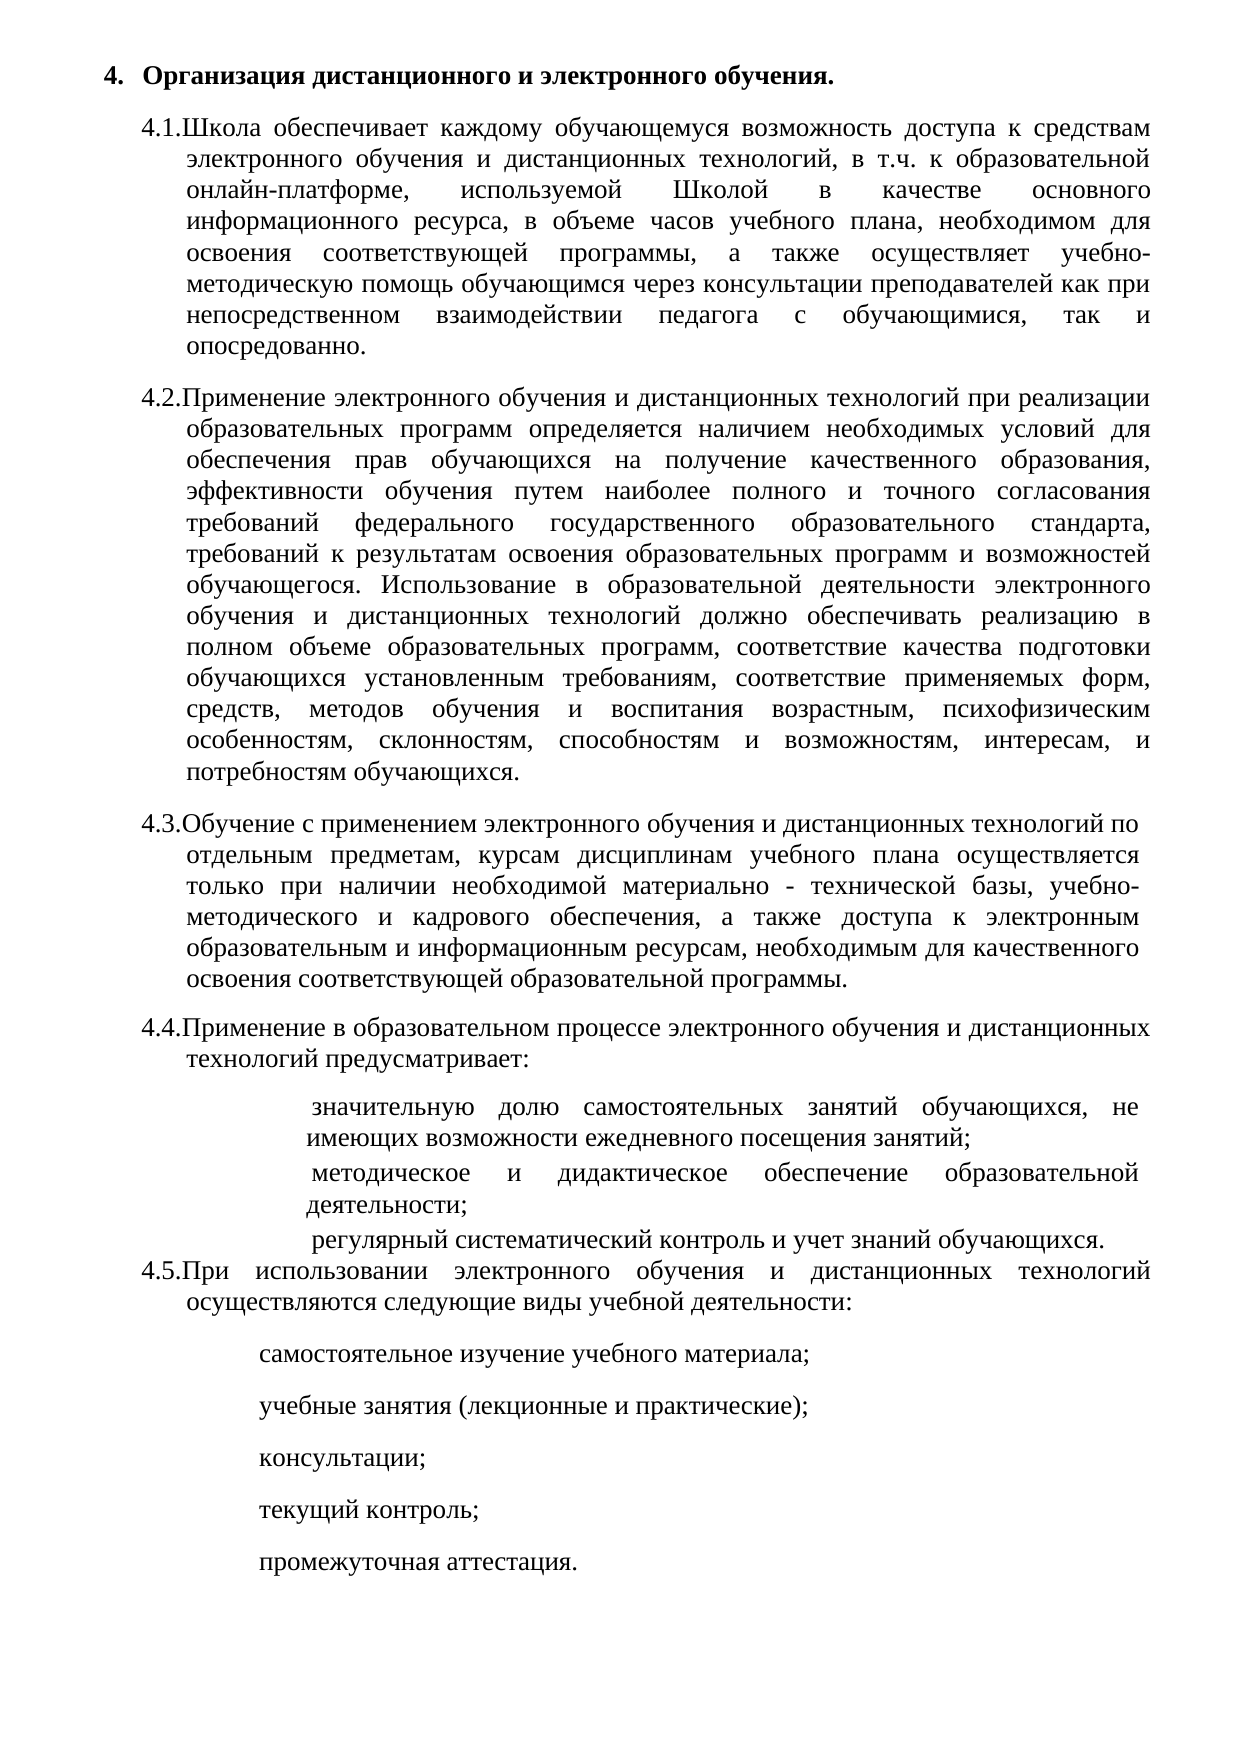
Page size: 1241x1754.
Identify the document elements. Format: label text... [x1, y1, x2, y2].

text 4.1.Школа обеспечивает каждому обучающемуся возможность доступа к средствам электронного обучения и дистанционных технологий, в т.ч. к образовательной онлайн-платформе, используемой Школой в качестве основного информационного ресурса, в объеме часов учебного плана, необходимом для освоения соответствующей программы, а также осуществляет учебно-методическую помощь обучающимся через консультации преподавателей как при непосредственном взаимодействии педагога с обучающимися, так и опосредованно. [141, 111, 1152, 360]
text  самостоятельное изучение учебного материала; [216, 1337, 1152, 1369]
text  консультации; [216, 1441, 1152, 1473]
text  методическое и дидактическое обеспечение образовательной деятельности; [268, 1157, 1139, 1219]
text 4.3.Обучение с применением электронного обучения и дистанционных технологий по отдельным предметам, курсам дисциплинам учебного плана осуществляется только при наличии необходимой материально - технической базы, учебно-методического и кадрового обеспечения, а также доступа к электронным образовательным и информационным ресурсам, необходимым для качественного освоения соответствующей образовательной программы. [141, 807, 1141, 994]
text  текущий контроль; [216, 1493, 1152, 1524]
text  промежуточная аттестация. [216, 1545, 1152, 1577]
text 4.4.Применение в образовательном процессе электронного обучения и дистанционных технологий предусматривает: [141, 1011, 1152, 1073]
text 4.5.При использовании электронного обучения и дистанционных технологий осуществляются следующие виды учебной деятельности: [141, 1254, 1152, 1317]
text 4.2.Применение электронного обучения и дистанционных технологий при реализации образовательных программ определяется наличием необходимых условий для обеспечения прав обучающихся на получение качественного образования, эффективности обучения путем наиболее полного и точного согласования требований федерального государственного образовательного стандарта, требований к результатам освоения образовательных программ и возможностей обучающегося. Использование в образовательной деятельности электронного обучения и дистанционных технологий должно обеспечивать реализацию в полном объеме образовательных программ, соответствие качества подготовки обучающихся установленным требованиям, соответствие применяемых форм, средств, методов обучения и воспитания возрастным, психофизическим особенностям, склонностям, способностям и возможностям, интересам, и потребностям обучающихся. [141, 381, 1152, 786]
text  учебные занятия (лекционные и практические); [216, 1389, 1152, 1421]
text  значительную долю самостоятельных занятий обучающихся, не имеющих возможности ежедневного посещения занятий; [268, 1090, 1139, 1152]
text 4. Организация дистанционного и электронного обучения. [103, 59, 1152, 90]
text  регулярный систематический контроль и учет знаний обучающихся. [268, 1223, 1139, 1254]
